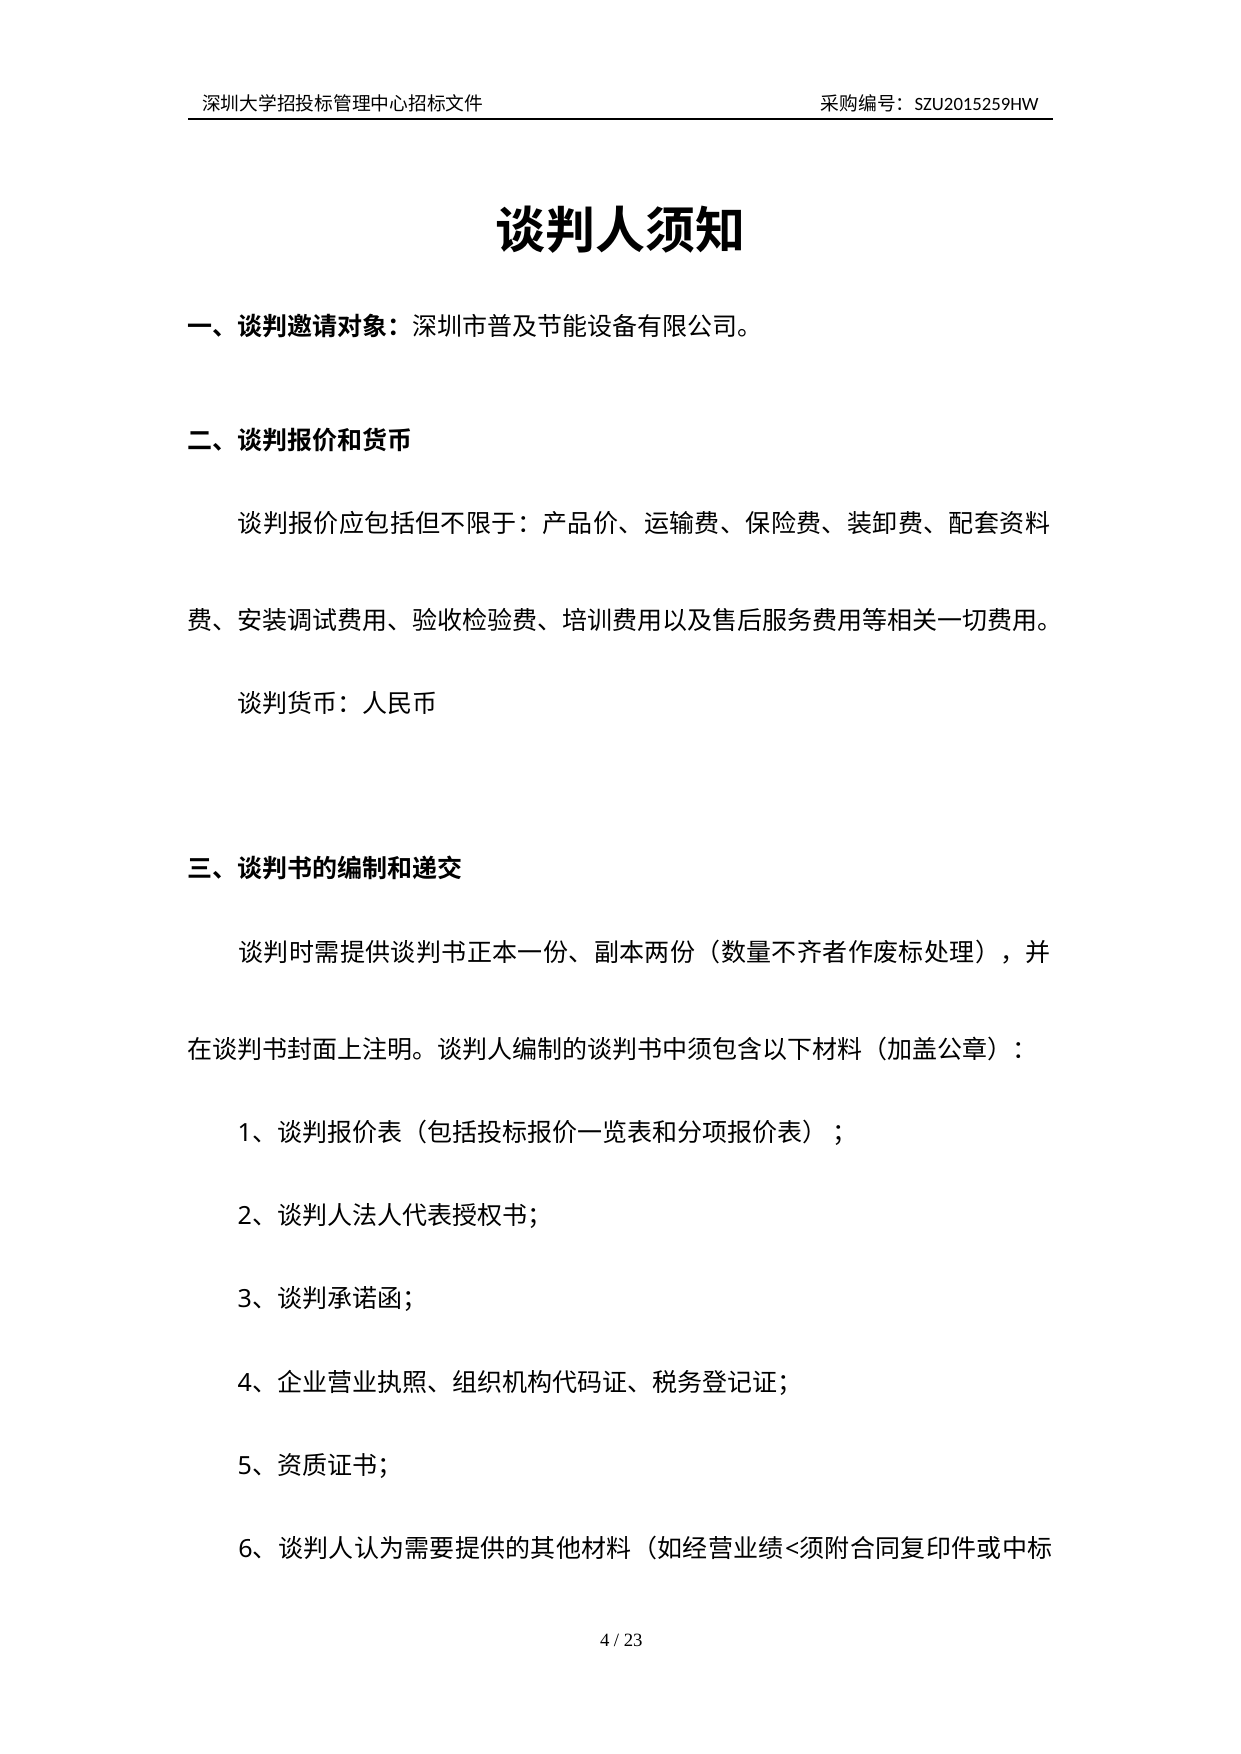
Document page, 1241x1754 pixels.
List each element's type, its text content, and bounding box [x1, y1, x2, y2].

text 谈判时需提供谈判书正本一份、副本两份（数量不齐者作废标处理），并在谈判书封面上注明。谈判人编制的谈判书中须包含以下材料（加盖公章）： [187, 918, 1053, 1080]
text 4、企业营业执照、组织机构代码证、税务登记证； [187, 1348, 1053, 1413]
text 1、谈判报价表（包括投标报价一览表和分项报价表） ； [187, 1098, 1053, 1163]
text 一、谈判邀请对象：深圳市普及节能设备有限公司。 [187, 292, 1053, 357]
text 谈判货币：人民币 [187, 669, 1053, 734]
text 二、谈判报价和货币 [187, 406, 1053, 471]
text 3、谈判承诺函； [187, 1264, 1053, 1329]
text 5、资质证书； [187, 1431, 1053, 1496]
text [187, 1514, 1053, 1579]
text 三、谈判书的编制和递交 [187, 834, 1053, 899]
text 谈判人须知 [187, 178, 1053, 276]
text 谈判报价应包括但不限于：产品价、运输费、保险费、装卸费、配套资料费、安装调试费用、验收检验费、培训费用以及售后服务费用等相关一切费用。 [187, 489, 1053, 651]
text 2、谈判人法人代表授权书； [187, 1181, 1053, 1246]
